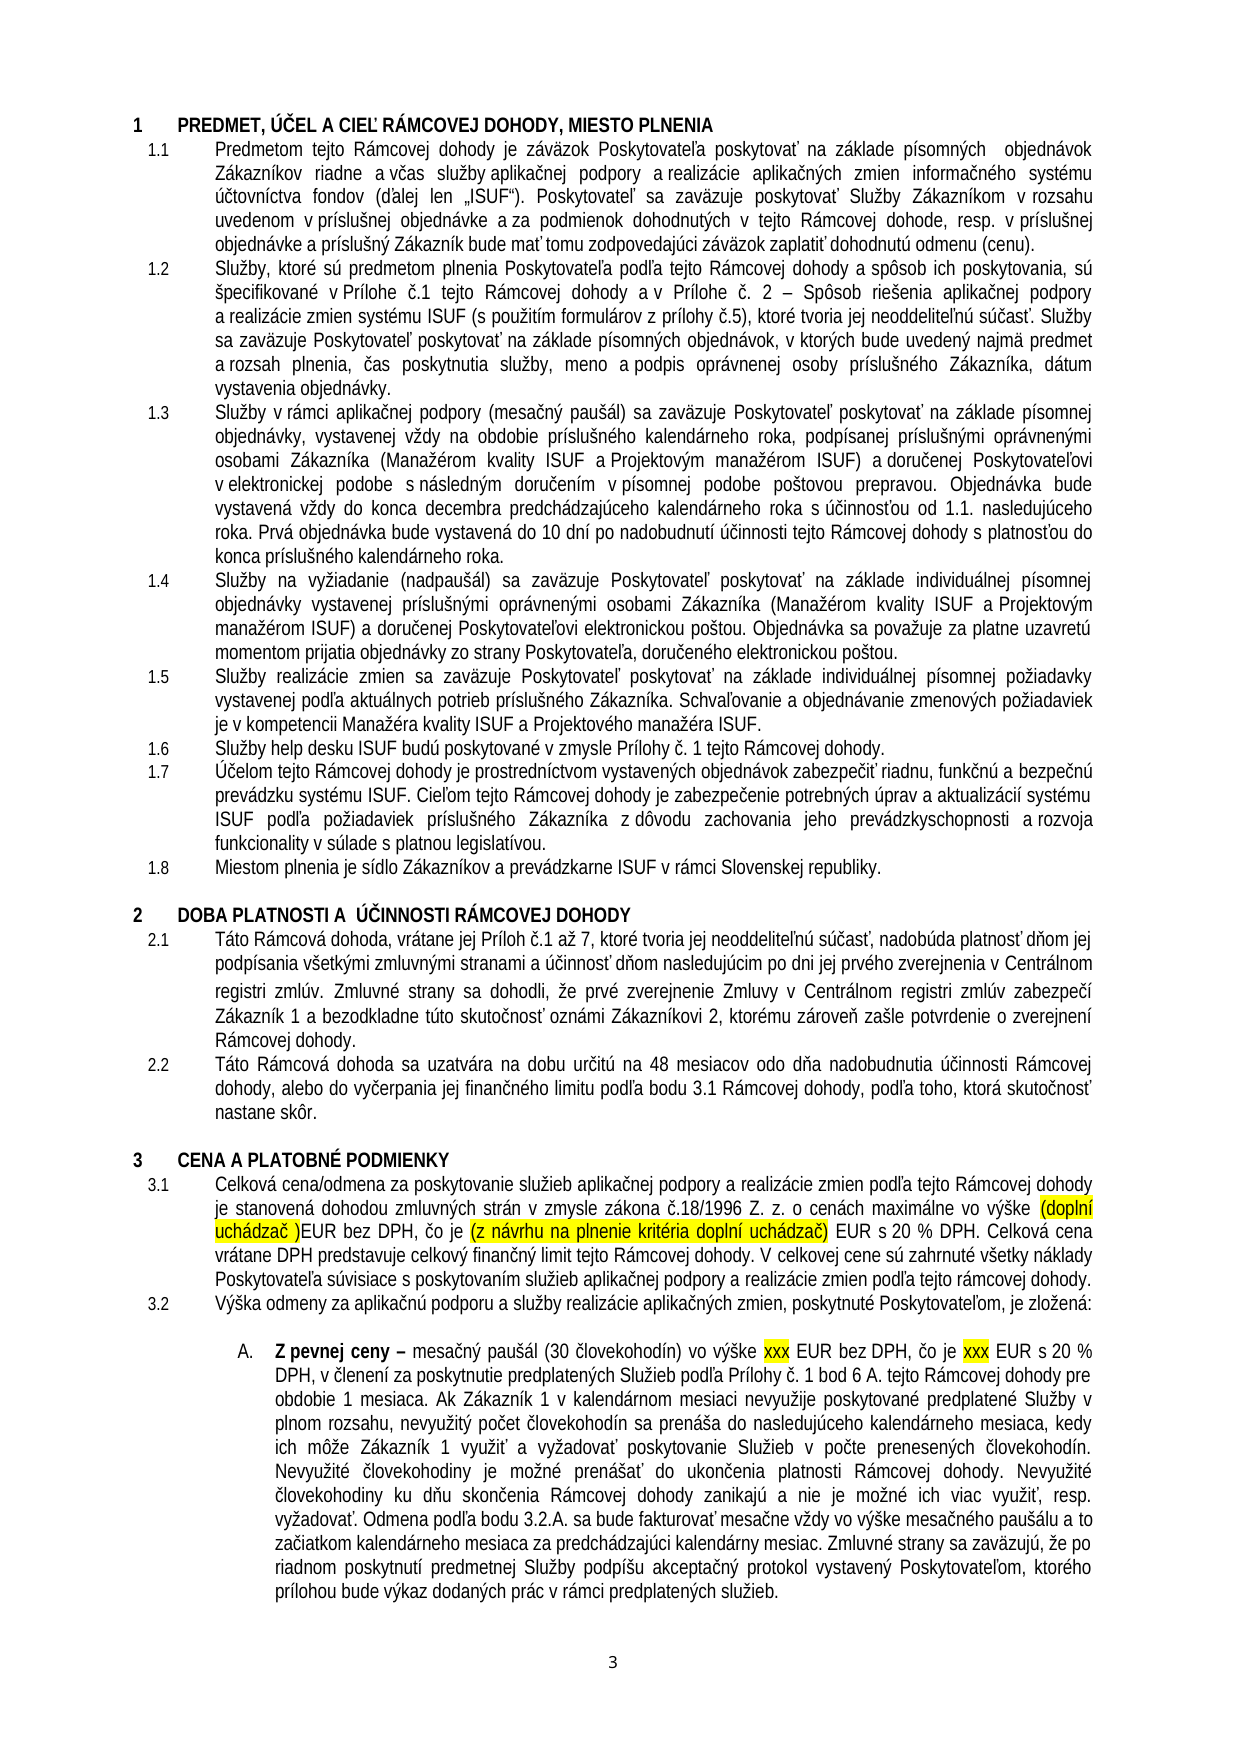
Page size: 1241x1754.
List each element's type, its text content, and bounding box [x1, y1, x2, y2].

list Služby realizácie zmien sa zaväzuje Poskytovateľ poskytovať na základe individuálnej písomnej požiadavky vystavenej podľa aktuálnych potrieb príslušného Zákazníka. Schvaľovanie a objednávanie zmenových požiadaviek je v kompetencii Manažéra kvality ISUF a Projektového manažéra ISUF. [148, 664, 1093, 736]
list Celková cena/odmena za poskytovanie služieb aplikačnej podpory a realizácie zmien podľa tejto Rámcovej dohody je stanovená dohodou zmluvných strán v zmysle zákona č.18/1996 Z. z. o cenách maximálne vo výške (doplní uchádzač )EUR bez DPH, čo je (z návrhu na plnenie kritéria doplní uchádzač) EUR s 20 % DPH. Celková cena vrátane DPH predstavuje celkový finančný limit tejto Rámcovej dohody. V celkovej cene sú zahrnuté všetky náklady Poskytovateľa súvisiace s poskytovaním služieb aplikačnej podpory a realizácie zmien podľa tejto rámcovej dohody. [148, 1171, 1093, 1291]
list Služby v rámci aplikačnej podpory (mesačný paušál) sa zaväzuje Poskytovateľ poskytovať na základe písomnej objednávky, vystavenej vždy na obdobie príslušného kalendárneho roka, podpísanej príslušnými oprávnenými osobami Zákazníka (Manažérom kvality ISUF a Projektovým manažérom ISUF) a doručenej Poskytovateľovi v elektronickej podobe s následným doručením v písomnej podobe poštovou prepravou. Objednávka bude vystavená vždy do konca decembra predchádzajúceho kalendárneho roka s účinnosťou od 1.1. nasledujúceho roka. Prvá objednávka bude vystavená do 10 dní po nadobudnutí účinnosti tejto Rámcovej dohody s platnosťou do konca príslušného kalendárneho roka. [148, 400, 1093, 568]
list Z pevnej ceny – mesačný paušál (30 človekohodín) vo výške xxx EUR bez DPH, čo je xxx EUR s 20 % DPH, v členení za poskytnutie predplatených Služieb podľa Prílohy č. 1 bod 6 A. tejto Rámcovej dohody pre obdobie 1 mesiaca. Ak Zákazník 1 v kalendárnom mesiaci nevyužije poskytované predplatené Služby v plnom rozsahu, nevyužitý počet človekohodín sa prenáša do nasledujúceho kalendárneho mesiaca, kedy ich môže Zákazník 1 využiť a vyžadovať poskytovanie Služieb v počte prenesených človekohodín. Nevyužité človekohodiny je možné prenášať do ukončenia platnosti Rámcovej dohody. Nevyužité človekohodiny ku dňu skončenia Rámcovej dohody zanikajú a nie je možné ich viac využiť, resp. vyžadovať. Odmena podľa bodu 3.2.A. sa bude fakturovať mesačne vždy vo výške mesačného paušálu a to začiatkom kalendárneho mesiaca za predchádzajúci kalendárny mesiac. Zmluvné strany sa zaväzujú, že po riadnom poskytnutí predmetnej Služby podpíšu akceptačný protokol vystavený Poskytovateľom, ktorého prílohou bude výkaz dodaných prác v rámci predplatených služieb. [237, 1339, 1093, 1603]
list DOBA PLATNOSTI A ÚČINNOSTI RÁMCOVEJ DOHODY [133, 903, 1093, 927]
list CENA A PLATOBNÉ PODMIENKY [133, 1147, 1093, 1171]
list Služby, ktoré sú predmetom plnenia Poskytovateľa podľa tejto Rámcovej dohody a spôsob ich poskytovania, sú špecifikované v Prílohe č.1 tejto Rámcovej dohody a v Prílohe č. 2 – Spôsob riešenia aplikačnej podpory a realizácie zmien systému ISUF (s použitím formulárov z prílohy č.5), ktoré tvoria jej neoddeliteľnú súčasť. Služby sa zaväzuje Poskytovateľ poskytovať na základe písomných objednávok, v ktorých bude uvedený najmä predmet a rozsah plnenia, čas poskytnutia služby, meno a podpis oprávnenej osoby príslušného Zákazníka, dátum vystavenia objednávky. [148, 256, 1093, 400]
list Výška odmeny za aplikačnú podporu a služby realizácie aplikačných zmien, poskytnuté Poskytovateľom, je zložená: [148, 1291, 1093, 1315]
list Služby na vyžiadanie (nadpaušál) sa zaväzuje Poskytovateľ poskytovať na základe individuálnej písomnej objednávky vystavenej príslušnými oprávnenými osobami Zákazníka (Manažérom kvality ISUF a Projektovým manažérom ISUF) a doručenej Poskytovateľovi elektronickou poštou. Objednávka sa považuje za platne uzavretú momentom prijatia objednávky zo strany Poskytovateľa, doručeného elektronickou poštou. [148, 568, 1093, 664]
list Miestom plnenia je sídlo Zákazníkov a prevádzkarne ISUF v rámci Slovenskej republiky. [148, 855, 1093, 879]
list Táto Rámcová dohoda sa uzatvára na dobu určitú na 48 mesiacov odo dňa nadobudnutia účinnosti Rámcovej dohody, alebo do vyčerpania jej finančného limitu podľa bodu 3.1 Rámcovej dohody, podľa toho, ktorá skutočnosť nastane skôr. [148, 1052, 1093, 1123]
list Táto Rámcová dohoda, vrátane jej Príloh č.1 až 7, ktoré tvoria jej neoddeliteľnú súčasť, nadobúda platnosť dňom jej podpísania všetkými zmluvnými stranami a účinnosť dňom nasledujúcim po dni jej prvého zverejnenia v Centrálnom registri zmlúv. Zmluvné strany sa dohodli, že prvé zverejnenie Zmluvy v Centrálnom registri zmlúv zabezpečí Zákazník 1 a bezodkladne túto skutočnosť oznámi Zákazníkovi 2, ktorému zároveň zašle potvrdenie o zverejnení Rámcovej dohody. [148, 927, 1093, 1052]
list Služby help desku ISUF budú poskytované v zmysle Prílohy č. 1 tejto Rámcovej dohody. [148, 736, 1093, 759]
list Predmetom tejto Rámcovej dohody je záväzok Poskytovateľa poskytovať na základe písomných objednávok Zákazníkov riadne a včas služby aplikačnej podpory a realizácie aplikačných zmien informačného systému účtovníctva fondov (ďalej len „ISUF“). Poskytovateľ sa zaväzuje poskytovať Služby Zákazníkom v rozsahu uvedenom v príslušnej objednávke a za podmienok dohodnutých v tejto Rámcovej dohode, resp. v príslušnej objednávke a príslušný Zákazník bude mať tomu zodpovedajúci záväzok zaplatiť dohodnutú odmenu (cenu). [148, 137, 1093, 256]
list PREDMET, ÚČEL A CIEĽ RÁMCOVEJ DOHODY, MIESTO PLNENIA [133, 113, 1093, 137]
list Účelom tejto Rámcovej dohody je prostredníctvom vystavených objednávok zabezpečiť riadnu, funkčnú a bezpečnú prevádzku systému ISUF. Cieľom tejto Rámcovej dohody je zabezpečenie potrebných úprav a aktualizácií systému ISUF podľa požiadaviek príslušného Zákazníka z dôvodu zachovania jeho prevádzkyschopnosti a rozvoja funkcionality v súlade s platnou legislatívou. [148, 759, 1093, 855]
